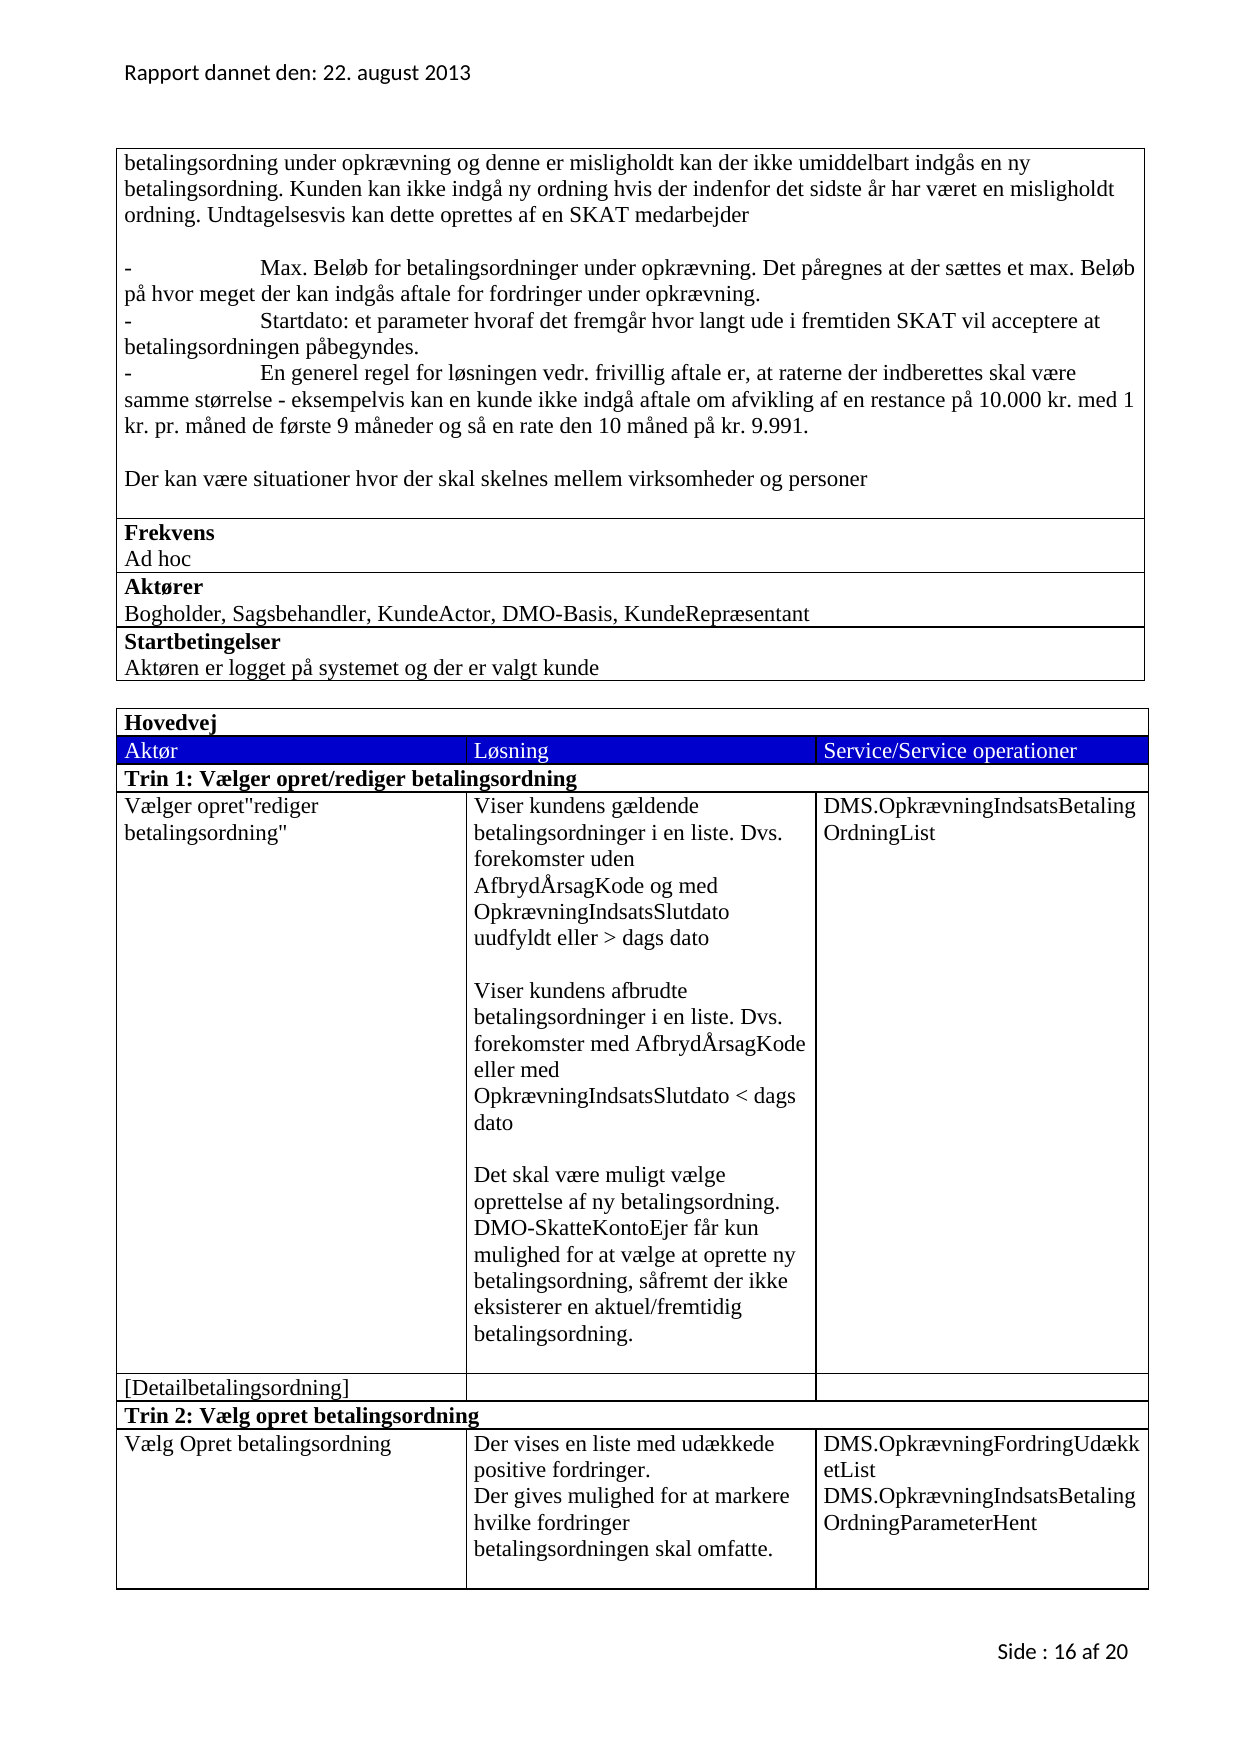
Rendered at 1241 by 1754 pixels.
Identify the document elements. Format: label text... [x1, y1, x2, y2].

table_cell Viser kundens gældende betalingsordninger i en liste. Dvs. forekomster uden AfbrydÅrsagKode og med OpkrævningIndsatsSlutdato uudfyldt eller > dags dato Viser kundens afbrudte betalingsordninger i en liste. Dvs. forekomster med AfbrydÅrsagKode eller med OpkrævningIndsatsSlutdato < dags dato Det skal være muligt vælge oprettelse af ny betalingsordning. DMO-SkatteKontoEjer får kun mulighed for at vælge at oprette ny betalingsordning, såfremt der ikke eksisterer en aktuel/fremtidig betalingsordning. [467, 793, 815, 1372]
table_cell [817, 1430, 1148, 1588]
table_cell DMS.OpkrævningIndsatsBetalingOrdningList [817, 793, 1148, 1372]
table_cell [Detailbetalingsordning] [117, 1374, 466, 1400]
table_header Hovedvej [117, 709, 1148, 735]
table_cell [817, 1374, 1148, 1400]
table_cell Service/Service operationer [817, 737, 1148, 763]
table_cell Vælger opret"rediger betalingsordning" [117, 793, 466, 1372]
table_cell [467, 1374, 815, 1400]
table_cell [117, 1430, 466, 1588]
table_cell Aktør [117, 737, 466, 763]
table_cell Trin 1: Vælger opret/rediger betalingsordning [117, 765, 1148, 791]
table_cell Trin 2: Vælg opret betalingsordning [117, 1402, 1148, 1428]
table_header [117, 149, 1144, 518]
table_cell Frekvens Ad hoc [117, 519, 1144, 572]
table_cell Løsning [467, 737, 815, 763]
table_cell Startbetingelser Aktøren er logget på systemet og der er valgt kunde [117, 628, 1144, 680]
table_cell Aktører Bogholder, Sagsbehandler, KundeActor, DMO-Basis, KundeRepræsentant [117, 573, 1144, 626]
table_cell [467, 1430, 815, 1588]
